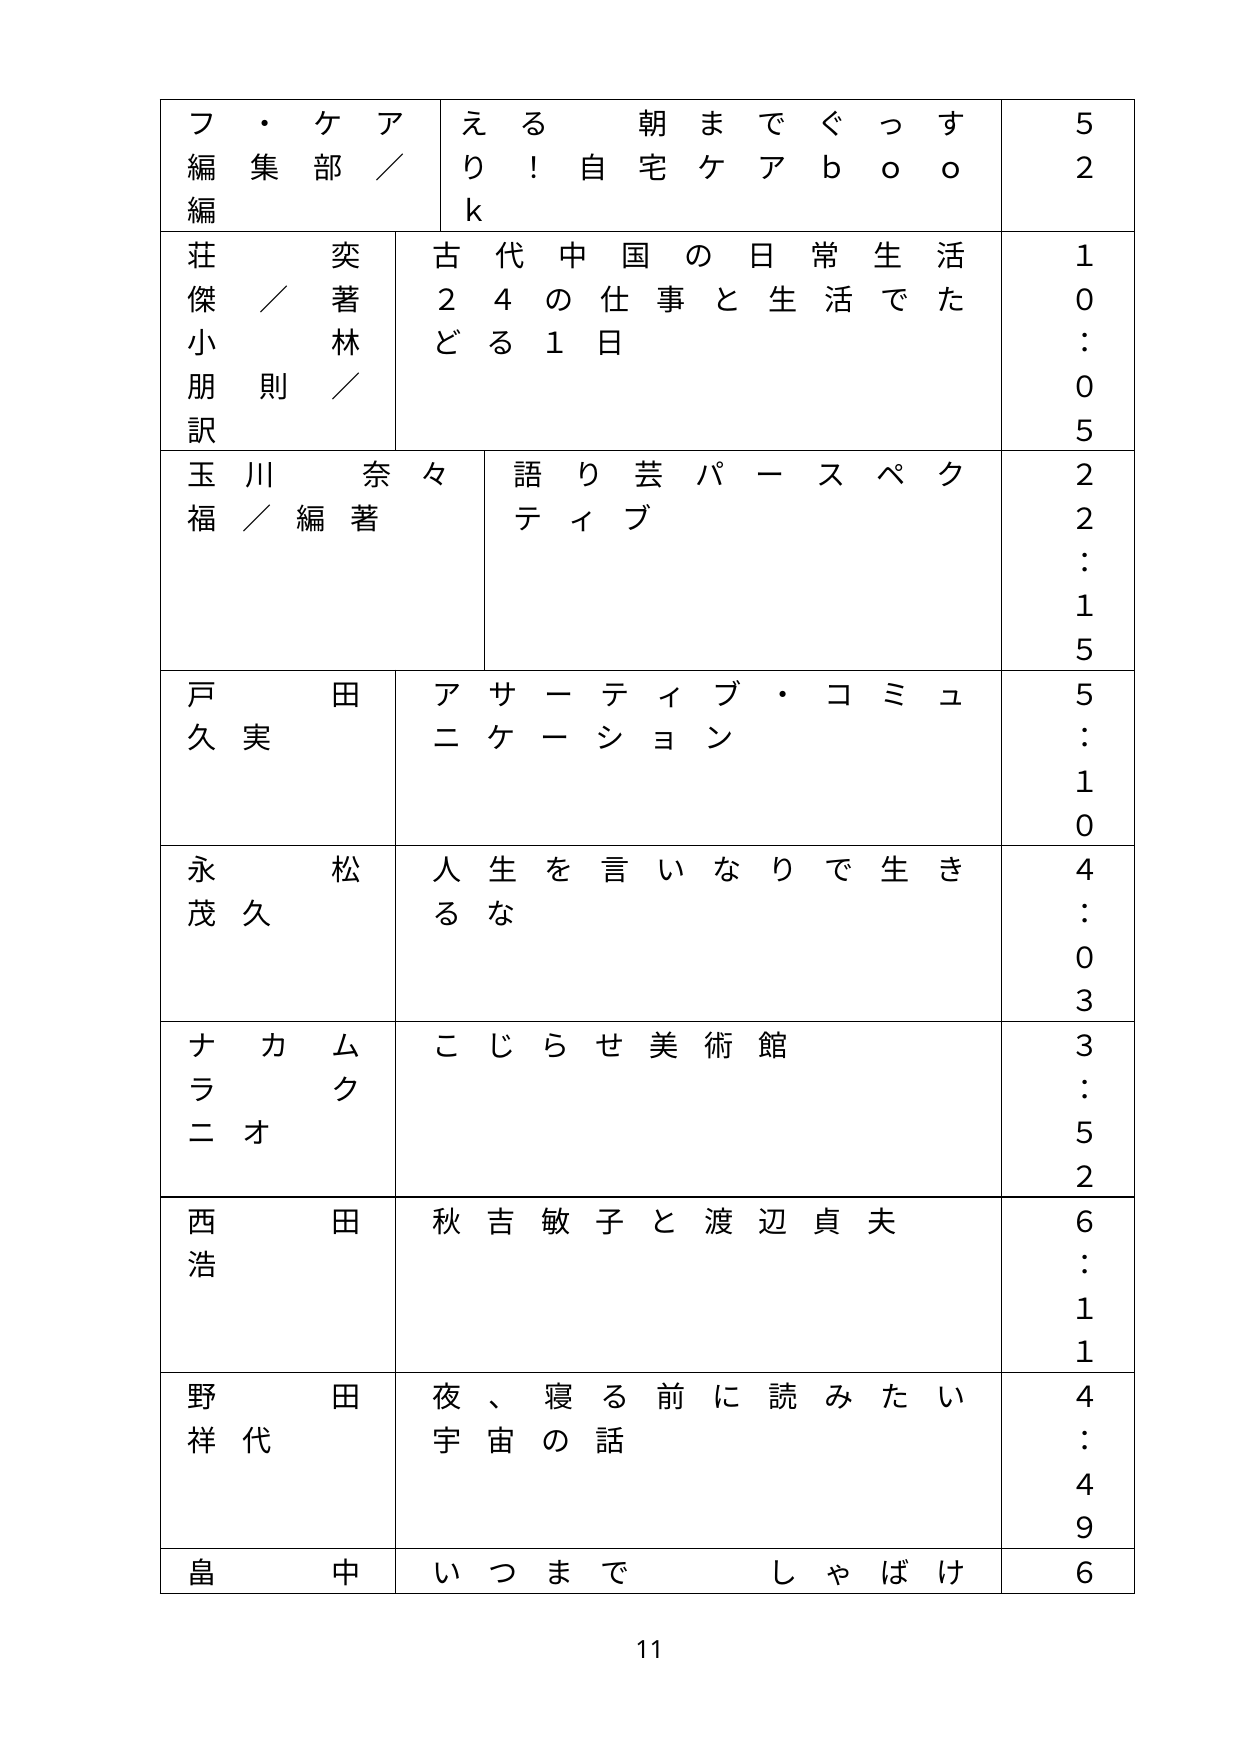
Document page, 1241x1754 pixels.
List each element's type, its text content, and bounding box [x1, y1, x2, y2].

table_cell １０：０５ [1002, 232, 1134, 450]
table_cell ４：０３ [1002, 846, 1134, 1021]
table_cell 玉川 奈々福／編著 [161, 451, 484, 669]
table_cell 戸田 久実 [161, 671, 395, 845]
table_cell 野田 祥代 [161, 1373, 395, 1548]
table_cell ナカムラ クニオ [161, 1022, 395, 1196]
table_cell こじらせ美術館 [396, 1022, 1001, 1196]
table_cell 秋吉敏子と渡辺貞夫 [396, 1198, 1001, 1372]
table_cell ６：２８ [1002, 1549, 1134, 1592]
table_cell 永松 茂久 [161, 846, 395, 1021]
table_cell ２２：１５ [1002, 451, 1134, 669]
table_cell 畠中 恵 [161, 1549, 395, 1592]
table_cell ６：１１ [1002, 1198, 1134, 1372]
table_cell アサーティブ・コミュニケーション [396, 671, 1001, 845]
table_cell 夜、寝る前に読みたい宇宙の話 [396, 1373, 1001, 1548]
table_cell 語り芸パースペクティブ [485, 451, 1001, 669]
table_cell 人生を言いなりで生きるな [396, 846, 1001, 1021]
table_cell いつまで しゃばけシリーズ２２ [396, 1549, 1001, 1592]
table_cell 古代中国の日常生活 ２４の仕事と生活でたどる１日 [396, 232, 1001, 450]
table_cell ４：５２ [1002, 100, 1134, 231]
table_cell 西田 浩 [161, 1198, 395, 1372]
table_cell ３：５２ [1002, 1022, 1134, 1196]
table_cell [441, 100, 1001, 231]
table_cell ５：１０ [1002, 671, 1134, 845]
table_cell 荘 奕傑／著 小林 朋則／訳 [161, 232, 395, 450]
table_cell 主婦と生活社ライフ・ケア編集部／編 [161, 100, 440, 231]
table_cell ４：４９ [1002, 1373, 1134, 1548]
